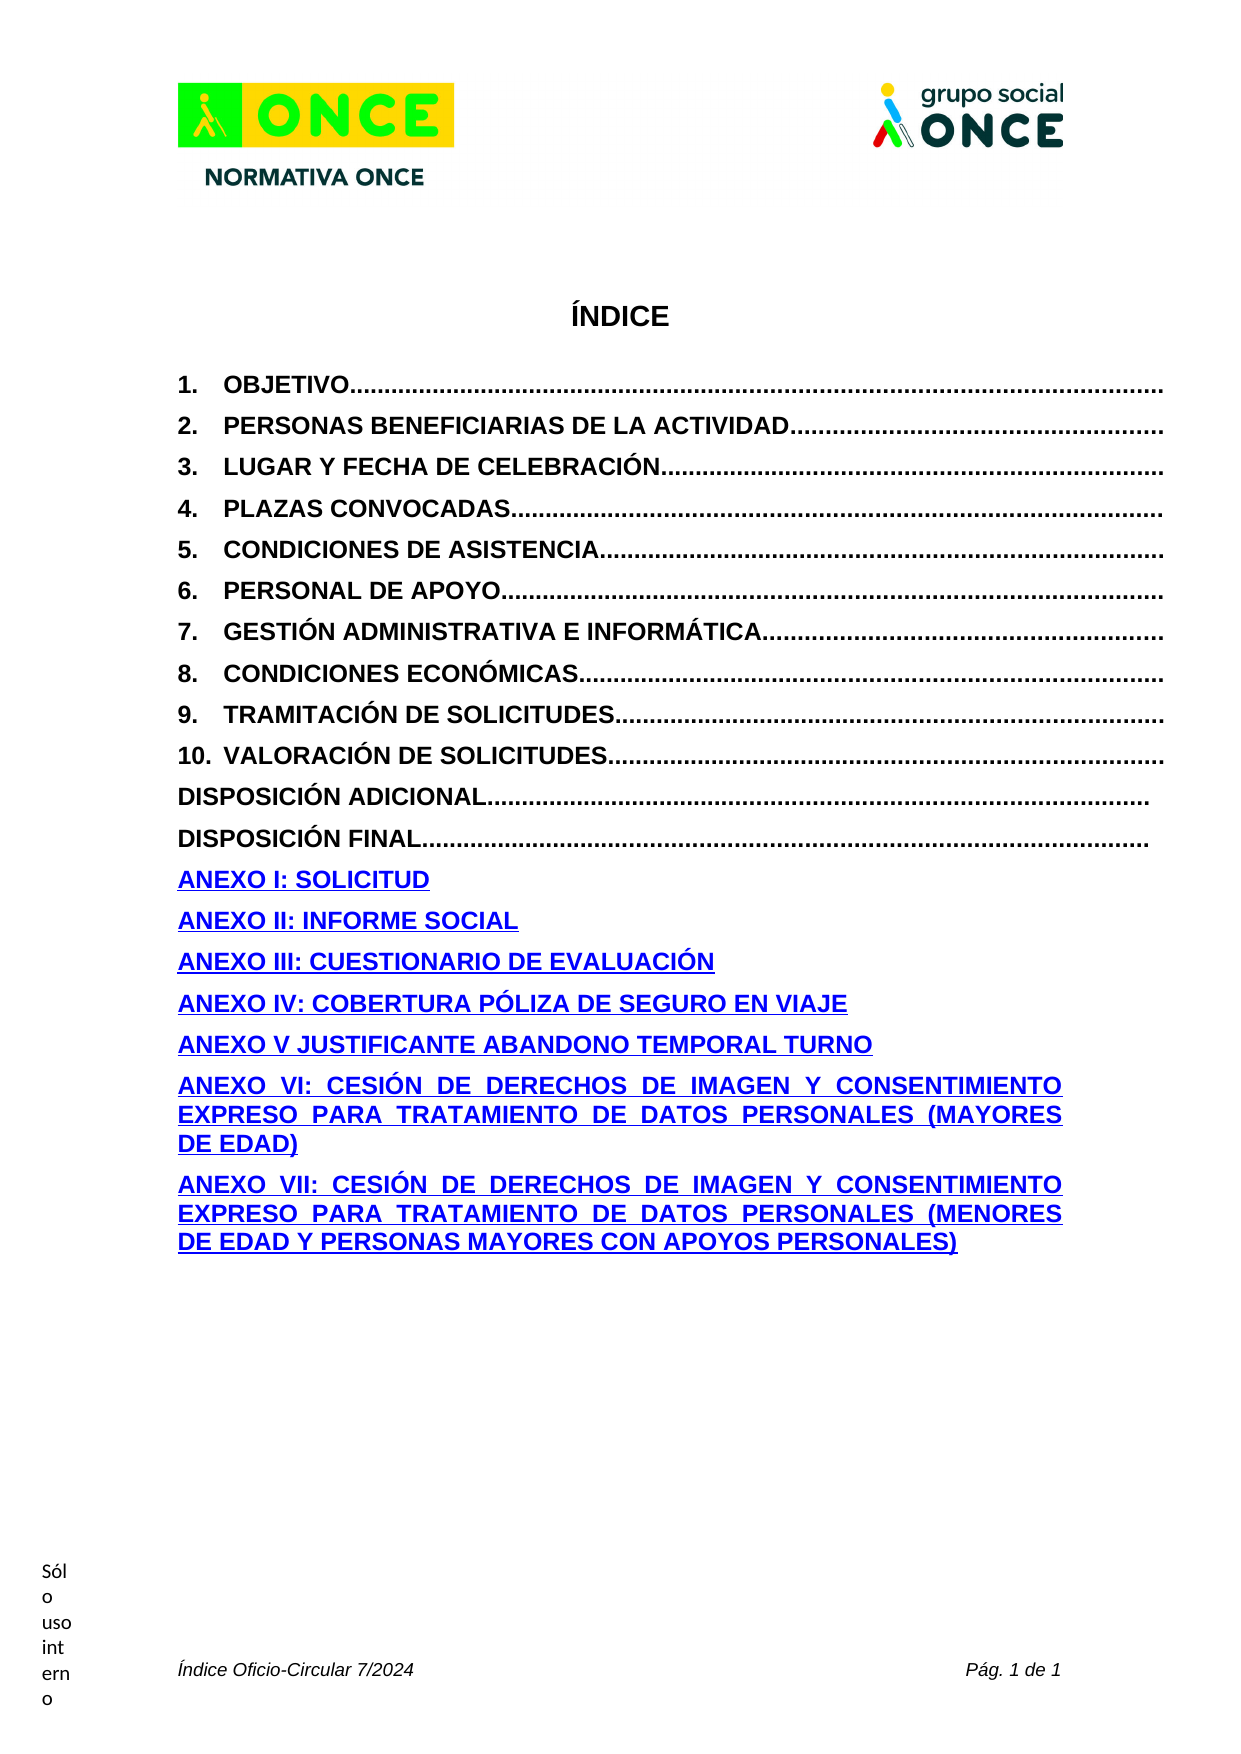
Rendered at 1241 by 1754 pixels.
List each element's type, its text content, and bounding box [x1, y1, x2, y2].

text 5. CONDICIONES DE ASISTENCIA 3 [177, 535, 1063, 563]
text ANEXO VII: CESIÓN DE DERECHOS DE IMAGEN Y CONSENTIMIENTO EXPRESO PARA TRATAMIENTO DE DATOS PERSONALES (MENORES DE EDAD Y PERSONAS MAYORES CON APOYOS PERSONALES) [177, 1225, 1063, 1256]
text ANEXO III: CUESTIONARIO DE EVALUACIÓN [177, 947, 1063, 976]
text ANEXO V JUSTIFICANTE ABANDONO TEMPORAL TURNO [177, 1030, 1063, 1058]
text ANEXO VI: CESIÓN DE DERECHOS DE IMAGEN Y CONSENTIMIENTO EXPRESO PARA TRATAMIENTO DE DATOS PERSONALES (MAYORES DE EDAD) [177, 1126, 1063, 1157]
text ÍNDICE [177, 299, 1063, 332]
text 2. PERSONAS BENEFICIARIAS DE LA ACTIVIDAD 1 [177, 411, 1063, 440]
text 7. GESTIÓN ADMINISTRATIVA E INFORMÁTICA 5 [177, 617, 1063, 646]
text 9. TRAMITACIÓN DE SOLICITUDES 8 [177, 700, 1063, 728]
text ANEXO VI: CESIÓN DE DERECHOS DE IMAGEN Y CONSENTIMIENTO EXPRESO PARA TRATAMIENTO DE DATOS PERSONALES (MAYORES DE EDAD) [177, 1071, 1063, 1096]
text 3. LUGAR Y FECHA DE CELEBRACIÓN 3 [177, 452, 1063, 481]
text 1. OBJETIVO 1 [177, 370, 1063, 398]
text DISPOSICIÓN ADICIONAL 10 [177, 782, 1063, 811]
text ANEXO VII: CESIÓN DE DERECHOS DE IMAGEN Y CONSENTIMIENTO EXPRESO PARA TRATAMIENTO DE DATOS PERSONALES (MENORES DE EDAD Y PERSONAS MAYORES CON APOYOS PERSONALES) [177, 1196, 1063, 1224]
text ANEXO II: INFORME SOCIAL [177, 906, 1063, 935]
text ANEXO I: SOLICITUD [177, 865, 1063, 893]
text ANEXO IV: COBERTURA PÓLIZA DE SEGURO EN VIAJE [177, 988, 1063, 1017]
text ANEXO VI: CESIÓN DE DERECHOS DE IMAGEN Y CONSENTIMIENTO EXPRESO PARA TRATAMIENTO DE DATOS PERSONALES (MAYORES DE EDAD) [177, 1097, 1063, 1125]
text ANEXO VII: CESIÓN DE DERECHOS DE IMAGEN Y CONSENTIMIENTO EXPRESO PARA TRATAMIENTO DE DATOS PERSONALES (MENORES DE EDAD Y PERSONAS MAYORES CON APOYOS PERSONALES) [177, 1170, 1063, 1195]
text 6. PERSONAL DE APOYO 4 [177, 576, 1063, 605]
text 8. CONDICIONES ECONÓMICAS 7 [177, 658, 1063, 687]
text 10. VALORACIÓN DE SOLICITUDES 9 [177, 741, 1063, 770]
text 4. PLAZAS CONVOCADAS 3 [177, 493, 1063, 522]
text DISPOSICIÓN FINAL 10 [177, 823, 1063, 852]
picture [177, 73, 1063, 207]
